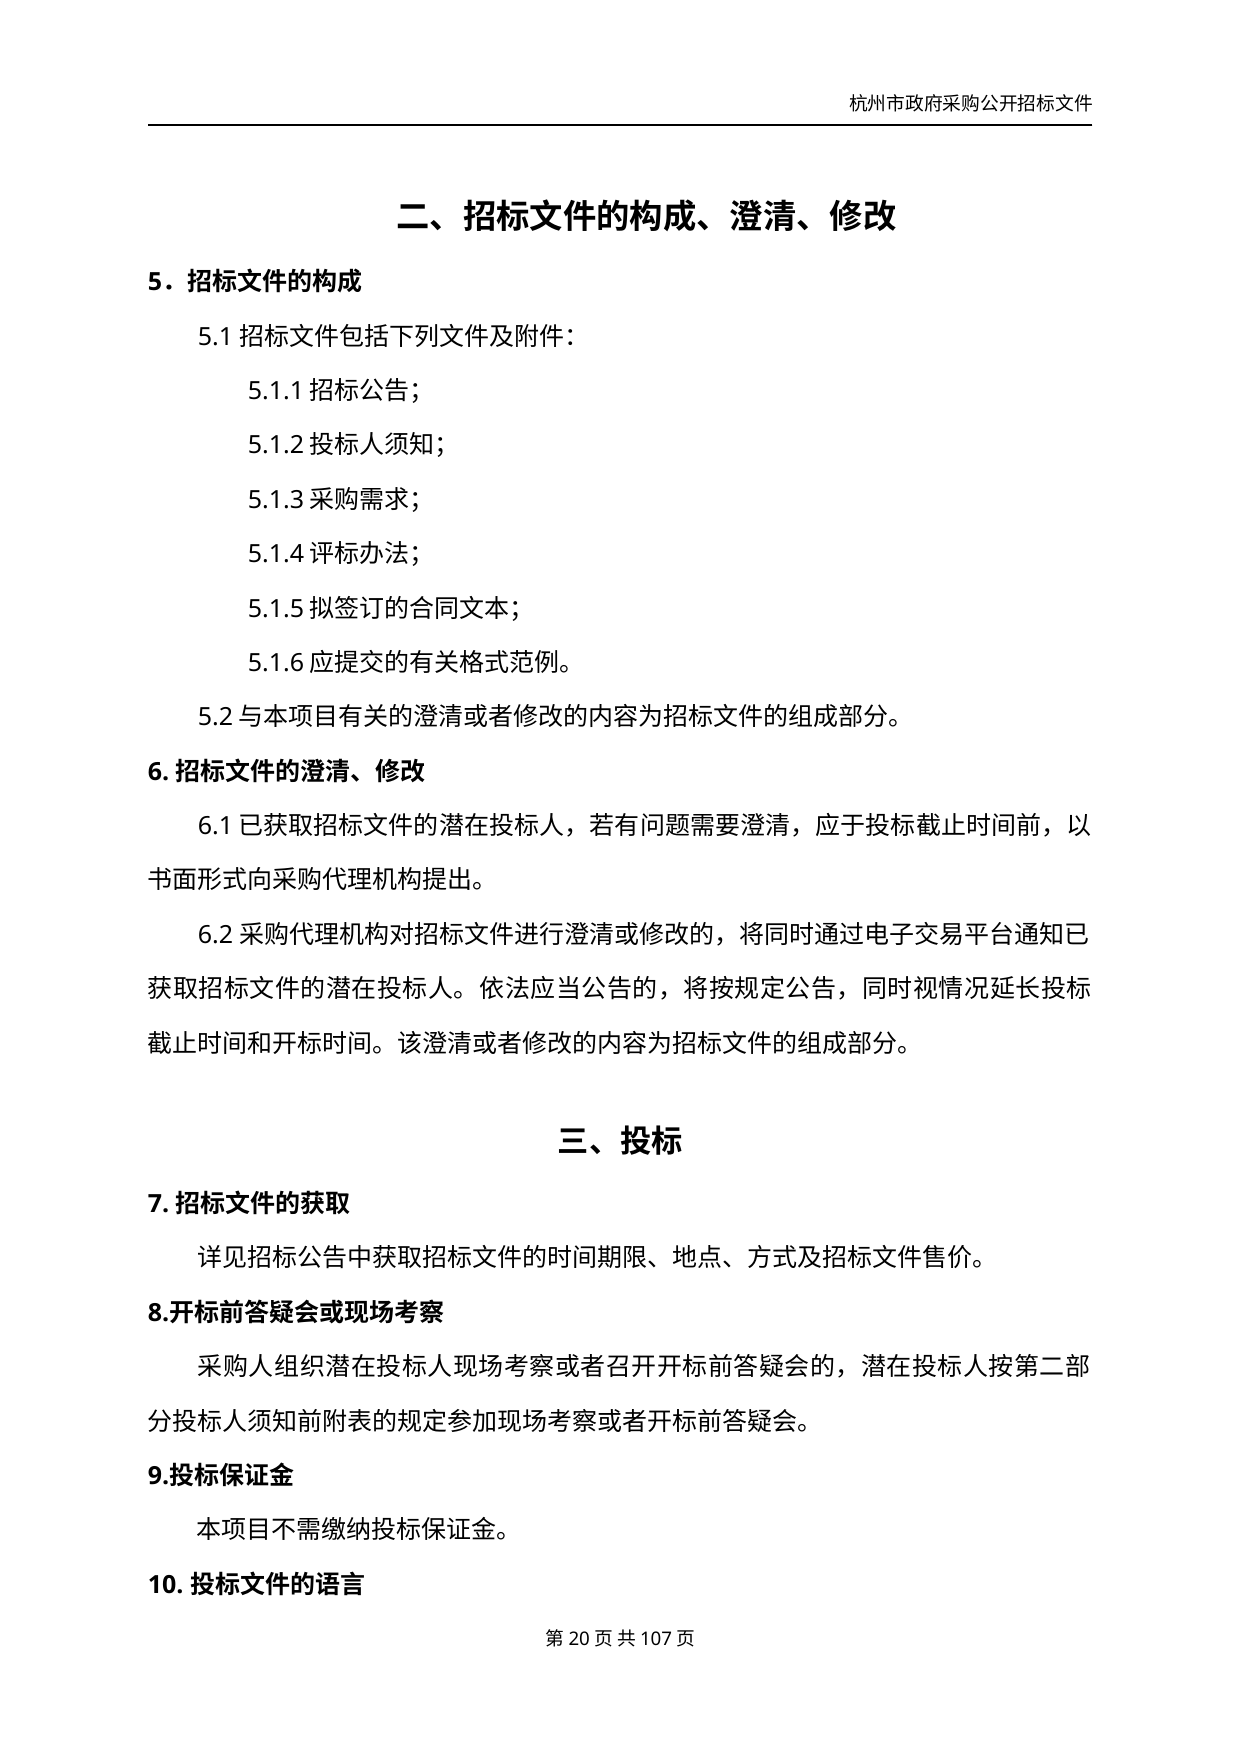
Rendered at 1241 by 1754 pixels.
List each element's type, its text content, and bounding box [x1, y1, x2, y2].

text 5.1.4评标办法； [148, 534, 1092, 570]
text 5.1.5拟签订的合同文本； [148, 588, 1092, 624]
text 6.1已获取招标文件的潜在投标人，若有问题需要澄清，应于投标截止时间前，以书面形式向采购代理机构提出。 [148, 806, 1092, 896]
text 本项目不需缴纳投标保证金。 [148, 1510, 1092, 1546]
text 三、投标 [148, 1116, 1092, 1161]
text 8.开标前答疑会或现场考察 [148, 1292, 1092, 1328]
text 二、招标文件的构成、澄清、修改 [148, 189, 1092, 238]
text 5.1.2投标人须知； [148, 425, 1092, 461]
text 9.投标保证金 [148, 1455, 1092, 1492]
text 5.1 招标文件包括下列文件及附件： [148, 316, 1092, 352]
text 5.1.1招标公告； [148, 371, 1092, 407]
text 6. 招标文件的澄清、修改 [148, 751, 1092, 787]
text 5.1.3采购需求； [148, 479, 1092, 516]
text 5.2与本项目有关的澄清或者修改的内容为招标文件的组成部分。 [148, 697, 1092, 733]
text 10. 投标文件的语言 [148, 1564, 1092, 1600]
text 6.2 采购代理机构对招标文件进行澄清或修改的，将同时通过电子交易平台通知已获取招标文件的潜在投标人。依法应当公告的，将按规定公告，同时视情况延长投标截止时间和开标时间。该澄清或者修改的内容为招标文件的组成部分。 [148, 914, 1092, 1059]
text 采购人组织潜在投标人现场考察或者召开开标前答疑会的，潜在投标人按第二部分投标人须知前附表的规定参加现场考察或者开标前答疑会。 [148, 1347, 1092, 1437]
text 5．招标文件的构成 [148, 262, 1092, 298]
text 7. 招标文件的获取 [148, 1183, 1092, 1220]
text 5.1.6应提交的有关格式范例。 [148, 642, 1092, 679]
text 详见招标公告中获取招标文件的时间期限、地点、方式及招标文件售价。 [148, 1238, 1092, 1274]
